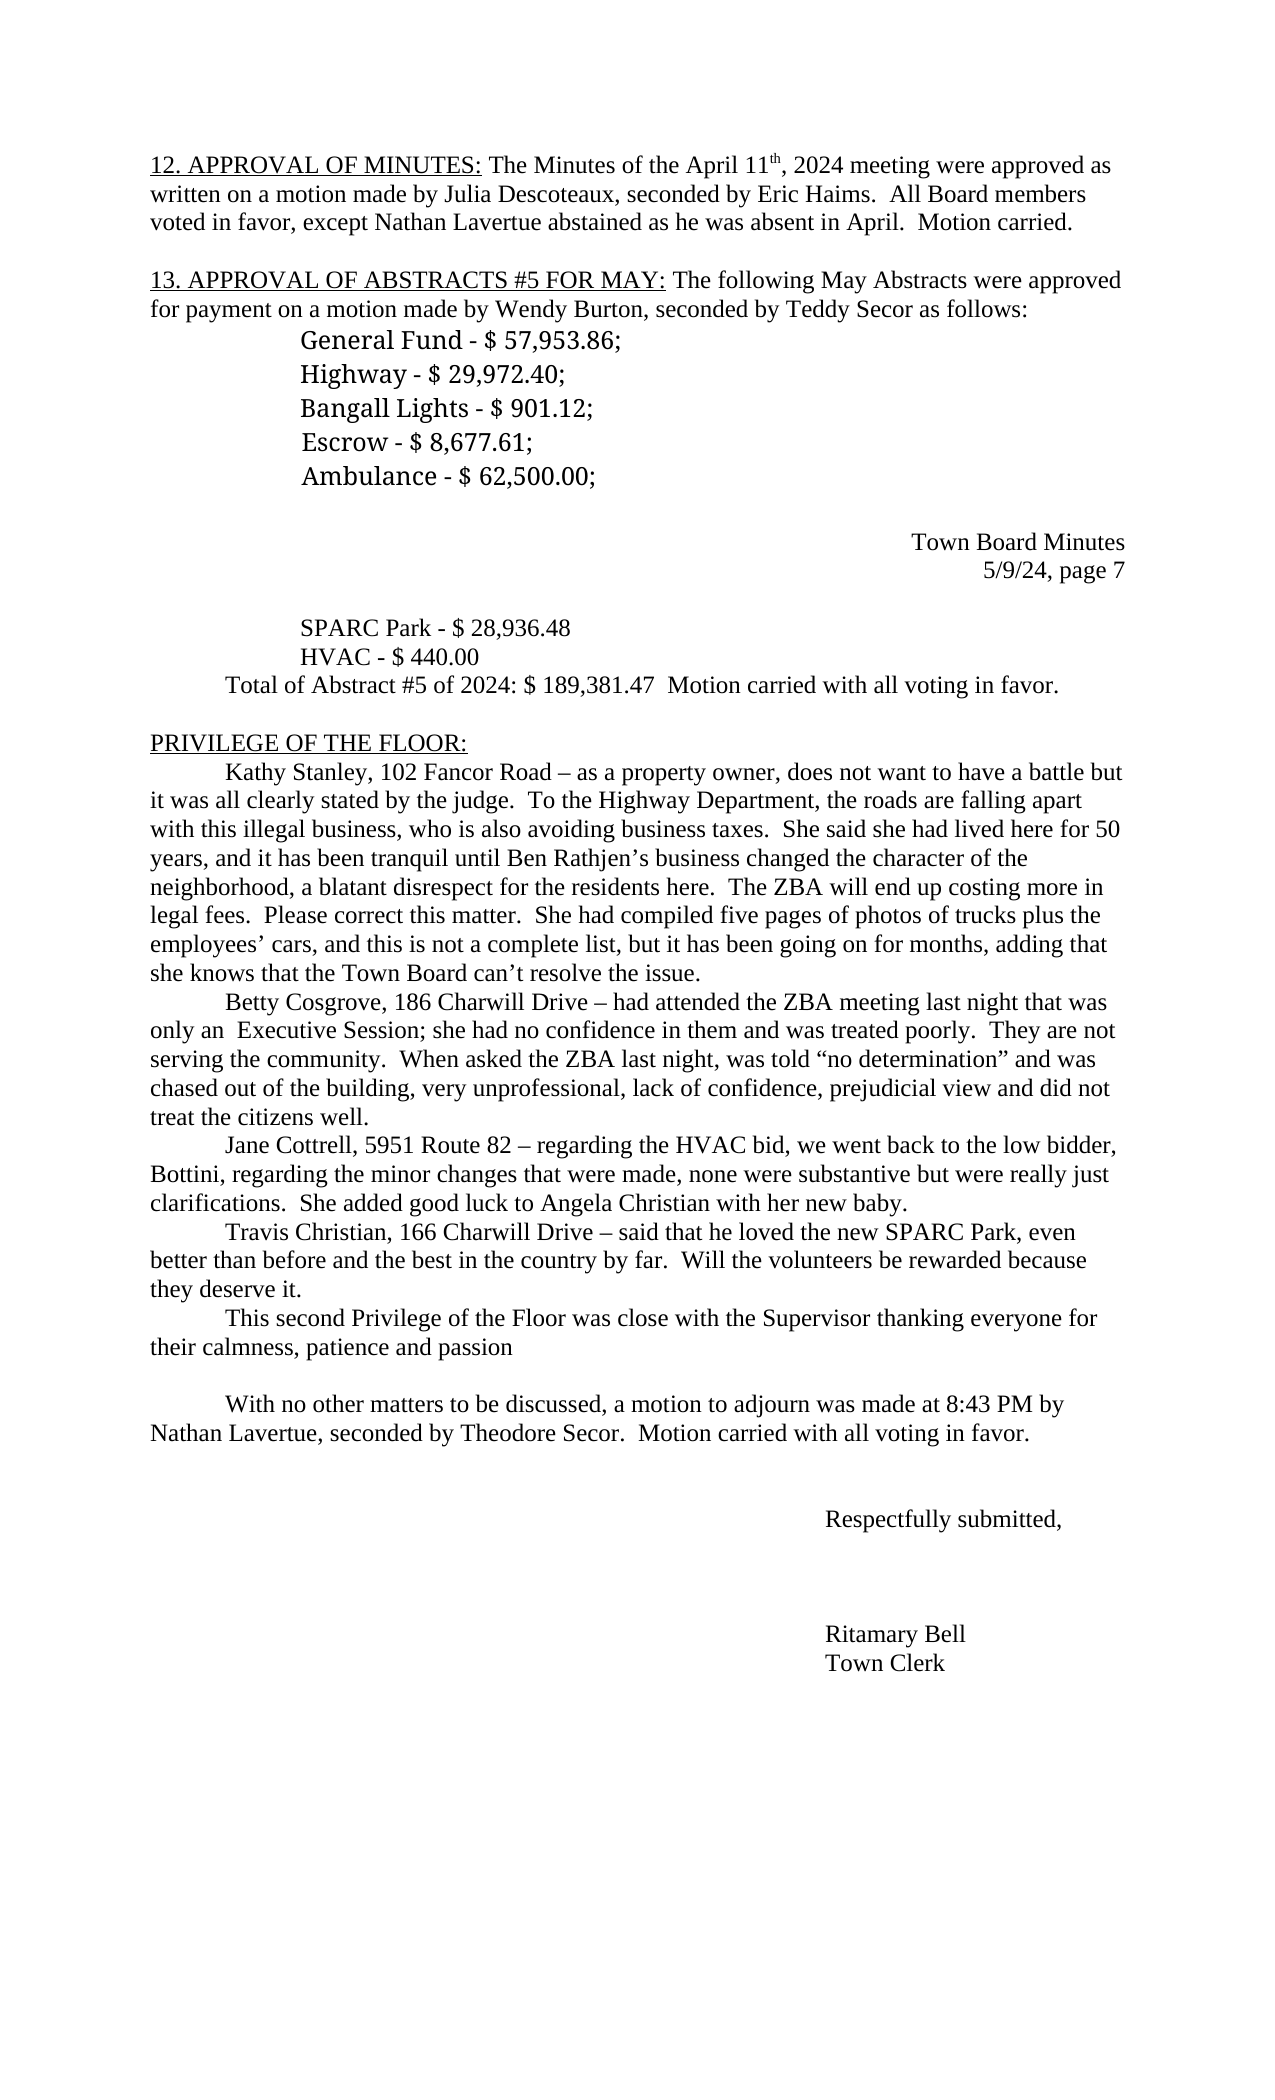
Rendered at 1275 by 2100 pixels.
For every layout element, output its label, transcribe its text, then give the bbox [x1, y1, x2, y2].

text 13. APPROVAL OF ABSTRACTS #5 FOR MAY: The following May Abstracts were approved for payment on a motion made by Wendy Burton, seconded by Teddy Secor as follows: [150, 265, 1125, 322]
text Travis Christian, 166 Charwill Drive – said that he loved the new SPARC Park, even better than before and the best in the country by far. Will the volunteers be rewarded because they deserve it. [150, 1217, 1125, 1303]
text 5/9/24, page 7 [150, 556, 1125, 613]
text SPARC Park - $ 28,936.48 [150, 613, 1125, 642]
text Bangall Lights - $ 901.12; [262, 391, 1125, 425]
text Town Clerk [750, 1648, 1125, 1677]
text With no other matters to be discussed, a motion to adjourn was made at 8:43 PM by Nathan Lavertue, seconded by Theodore Secor. Motion carried with all voting in favor. [150, 1389, 1125, 1447]
text Kathy Stanley, 102 Fancor Road – as a property owner, does not want to have a battle but it was all clearly stated by the judge. To the Highway Department, the roads are falling apart with this illegal business, who is also avoiding business taxes. She said she had lived here for 50 years, and it has been tranquil until Ben Rathjen’s business changed the character of the neighborhood, a blatant disrespect for the residents here. The ZBA will end up costing more in legal fees. Please correct this matter. She had compiled five pages of photos of trucks plus the employees’ cars, and this is not a complete list, but it has been going on for months, adding that she knows that the Town Board can’t resolve the issue. [150, 757, 1125, 987]
text Jane Cottrell, 5951 Route 82 – regarding the HVAC bid, we went back to the low bidder, Bottini, regarding the minor changes that were made, none were substantive but were really just clarifications. She added good luck to Angela Christian with her new baby. [150, 1131, 1125, 1217]
text PRIVILEGE OF THE FLOOR: [150, 728, 1125, 757]
text Escrow - $ 8,677.61; Ambulance - $ 62,500.00; [262, 425, 1125, 493]
text HVAC - $ 440.00 [150, 642, 1125, 671]
text General Fund - $ 57,953.86; Highway - $ 29,972.40; [300, 322, 1125, 391]
text This second Privilege of the Floor was close with the Supervisor thanking everyone for their calmness, patience and passion [150, 1303, 1125, 1361]
text Town Board Minutes [150, 527, 1125, 556]
text Respectfully submitted, [750, 1504, 1125, 1533]
text Ritamary Bell [750, 1619, 1125, 1648]
text Total of Abstract #5 of 2024: $ 189,381.47 Motion carried with all voting in favor. [150, 671, 1125, 699]
text Betty Cosgrove, 186 Charwill Drive – had attended the ZBA meeting last night that was only an Executive Session; she had no confidence in them and was treated poorly. They are not serving the community. When asked the ZBA last night, was told “no determination” and was chased out of the building, very unprofessional, lack of confidence, prejudicial view and did not treat the citizens well. [150, 987, 1125, 1131]
text 12. APPROVAL OF MINUTES: The Minutes of the April 11th, 2024 meeting were approved as written on a motion made by Julia Descoteaux, seconded by Eric Haims. All Board members voted in favor, except Nathan Lavertue abstained as he was absent in April. Motion carried. [150, 150, 1125, 236]
